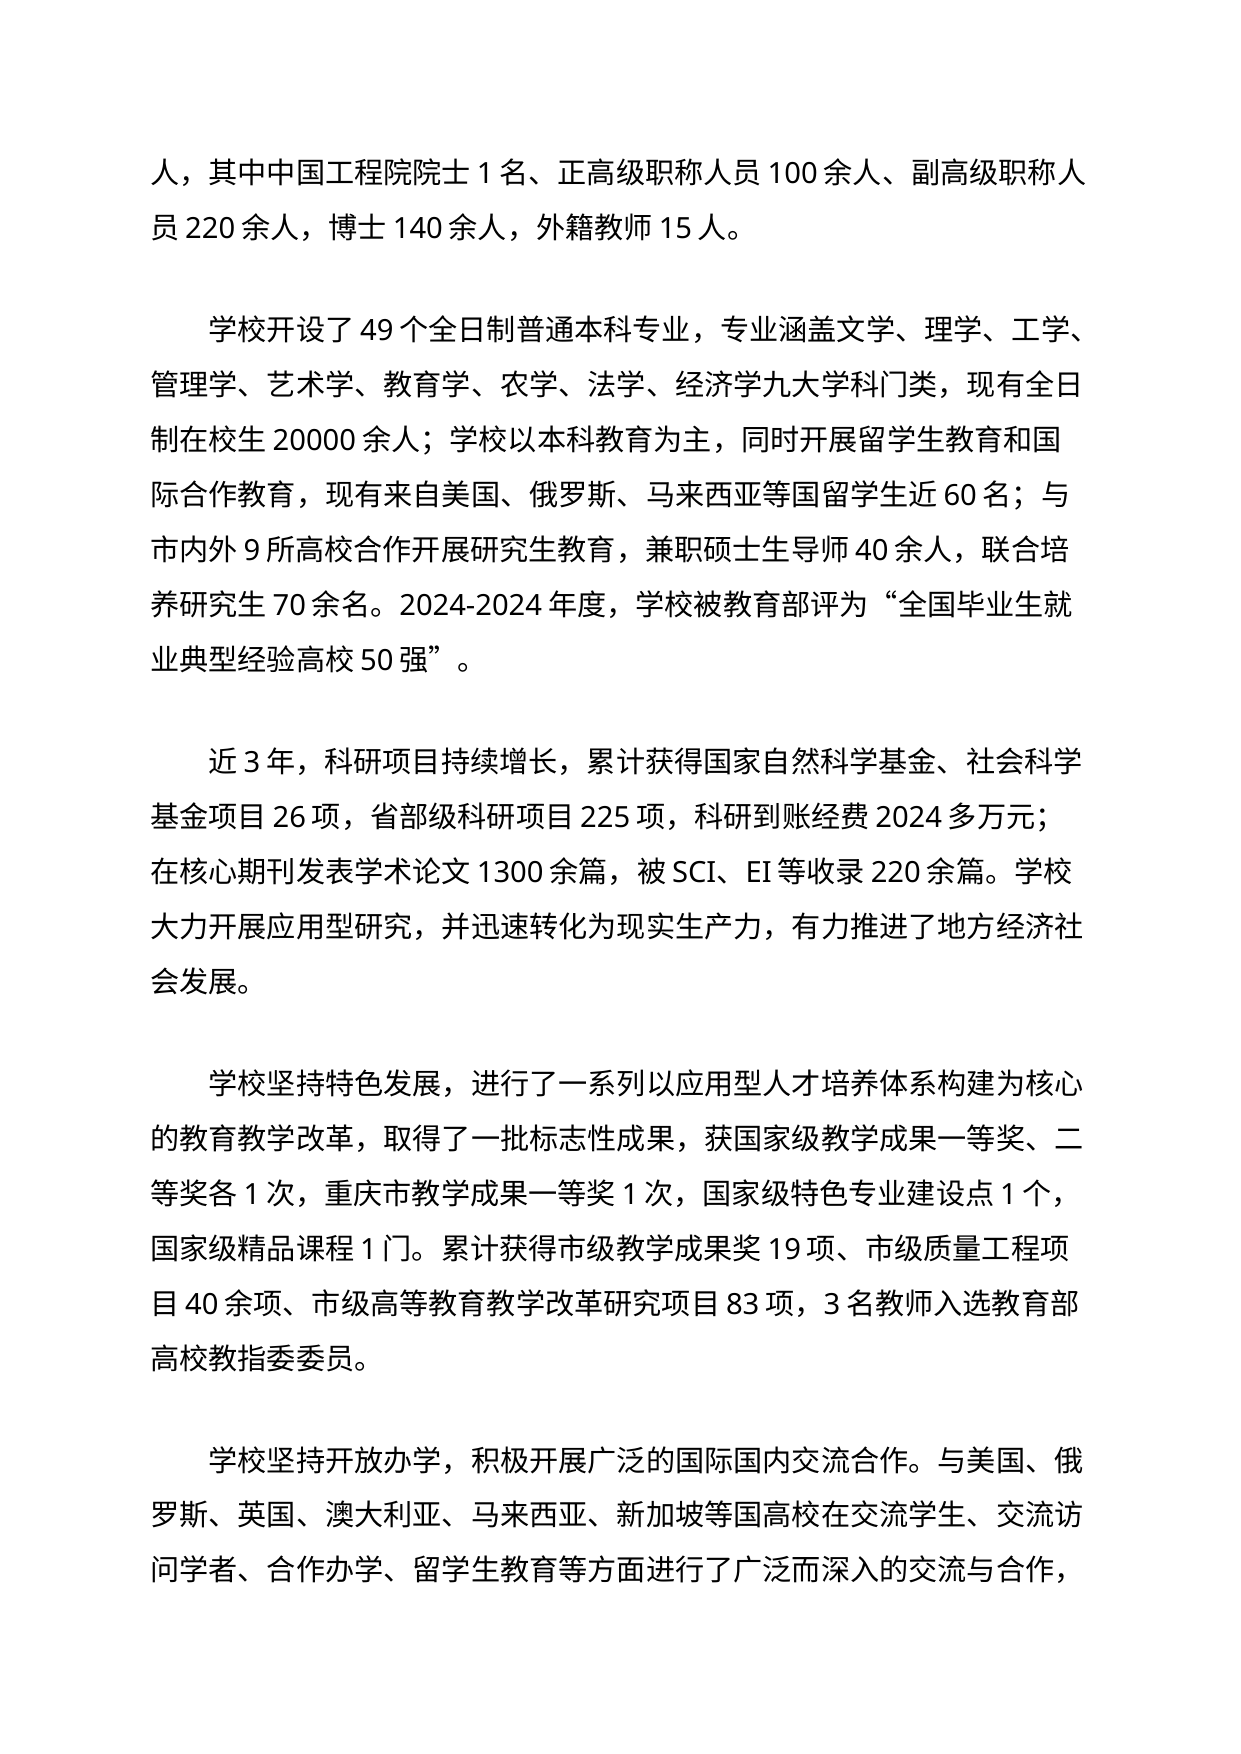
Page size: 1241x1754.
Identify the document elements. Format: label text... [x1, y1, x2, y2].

text 学校开设了49个全日制普通本科专业，专业涵盖文学、理学、工学、管理学、艺术学、教育学、农学、法学、经济学九大学科门类，现有全日制在校生20000余人；学校以本科教育为主，同时开展留学生教育和国际合作教育，现有来自美国、俄罗斯、马来西亚等国留学生近60名；与市内外9所高校合作开展研究生教育，兼职硕士生导师40余人，联合培养研究生70余名。2024-2024年度，学校被教育部评为“全国毕业生就业典型经验高校50强”。 [150, 307, 1090, 679]
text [150, 1437, 1090, 1589]
text 近3年，科研项目持续增长，累计获得国家自然科学基金、社会科学基金项目26项，省部级科研项目225项，科研到账经费2024多万元；在核心期刊发表学术论文1300余篇，被SCI、EI等收录220余篇。学校大力开展应用型研究，并迅速转化为现实生产力，有力推进了地方经济社会发展。 [150, 739, 1090, 1001]
text 学校坚持特色发展，进行了一系列以应用型人才培养体系构建为核心的教育教学改革，取得了一批标志性成果，获国家级教学成果一等奖、二等奖各1次，重庆市教学成果一等奖1次，国家级特色专业建设点1个，国家级精品课程1门。累计获得市级教学成果奖19项、市级质量工程项目40余项、市级高等教育教学改革研究项目83项，3名教师入选教育部高校教指委委员。 [150, 1061, 1090, 1378]
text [150, 150, 1090, 247]
